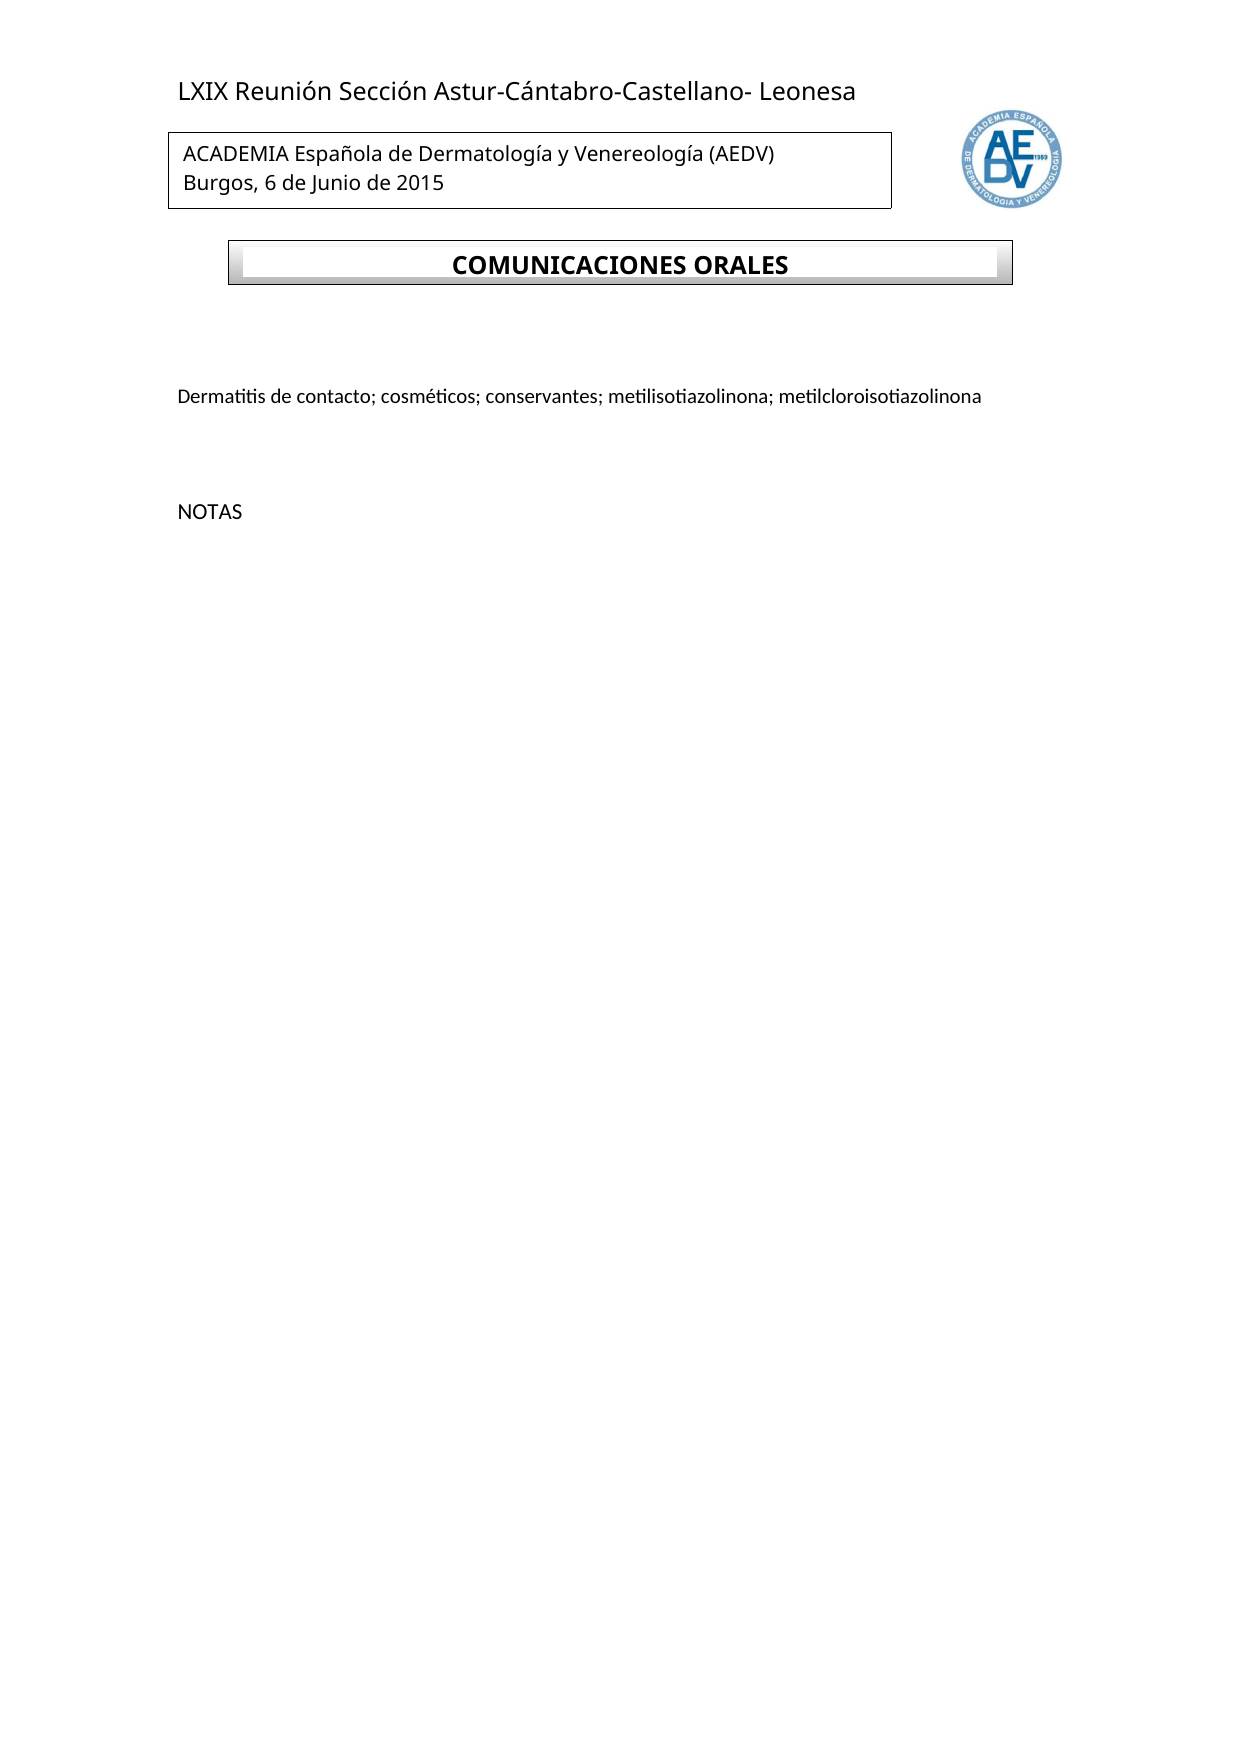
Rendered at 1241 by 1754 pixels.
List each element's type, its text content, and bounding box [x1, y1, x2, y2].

text Dermatitis de contacto; cosméticos; conservantes; metilisotiazolinona; metilcloroisotiazolinona [177, 383, 1063, 409]
text NOTAS [177, 497, 1063, 525]
picture [960, 107, 1063, 211]
